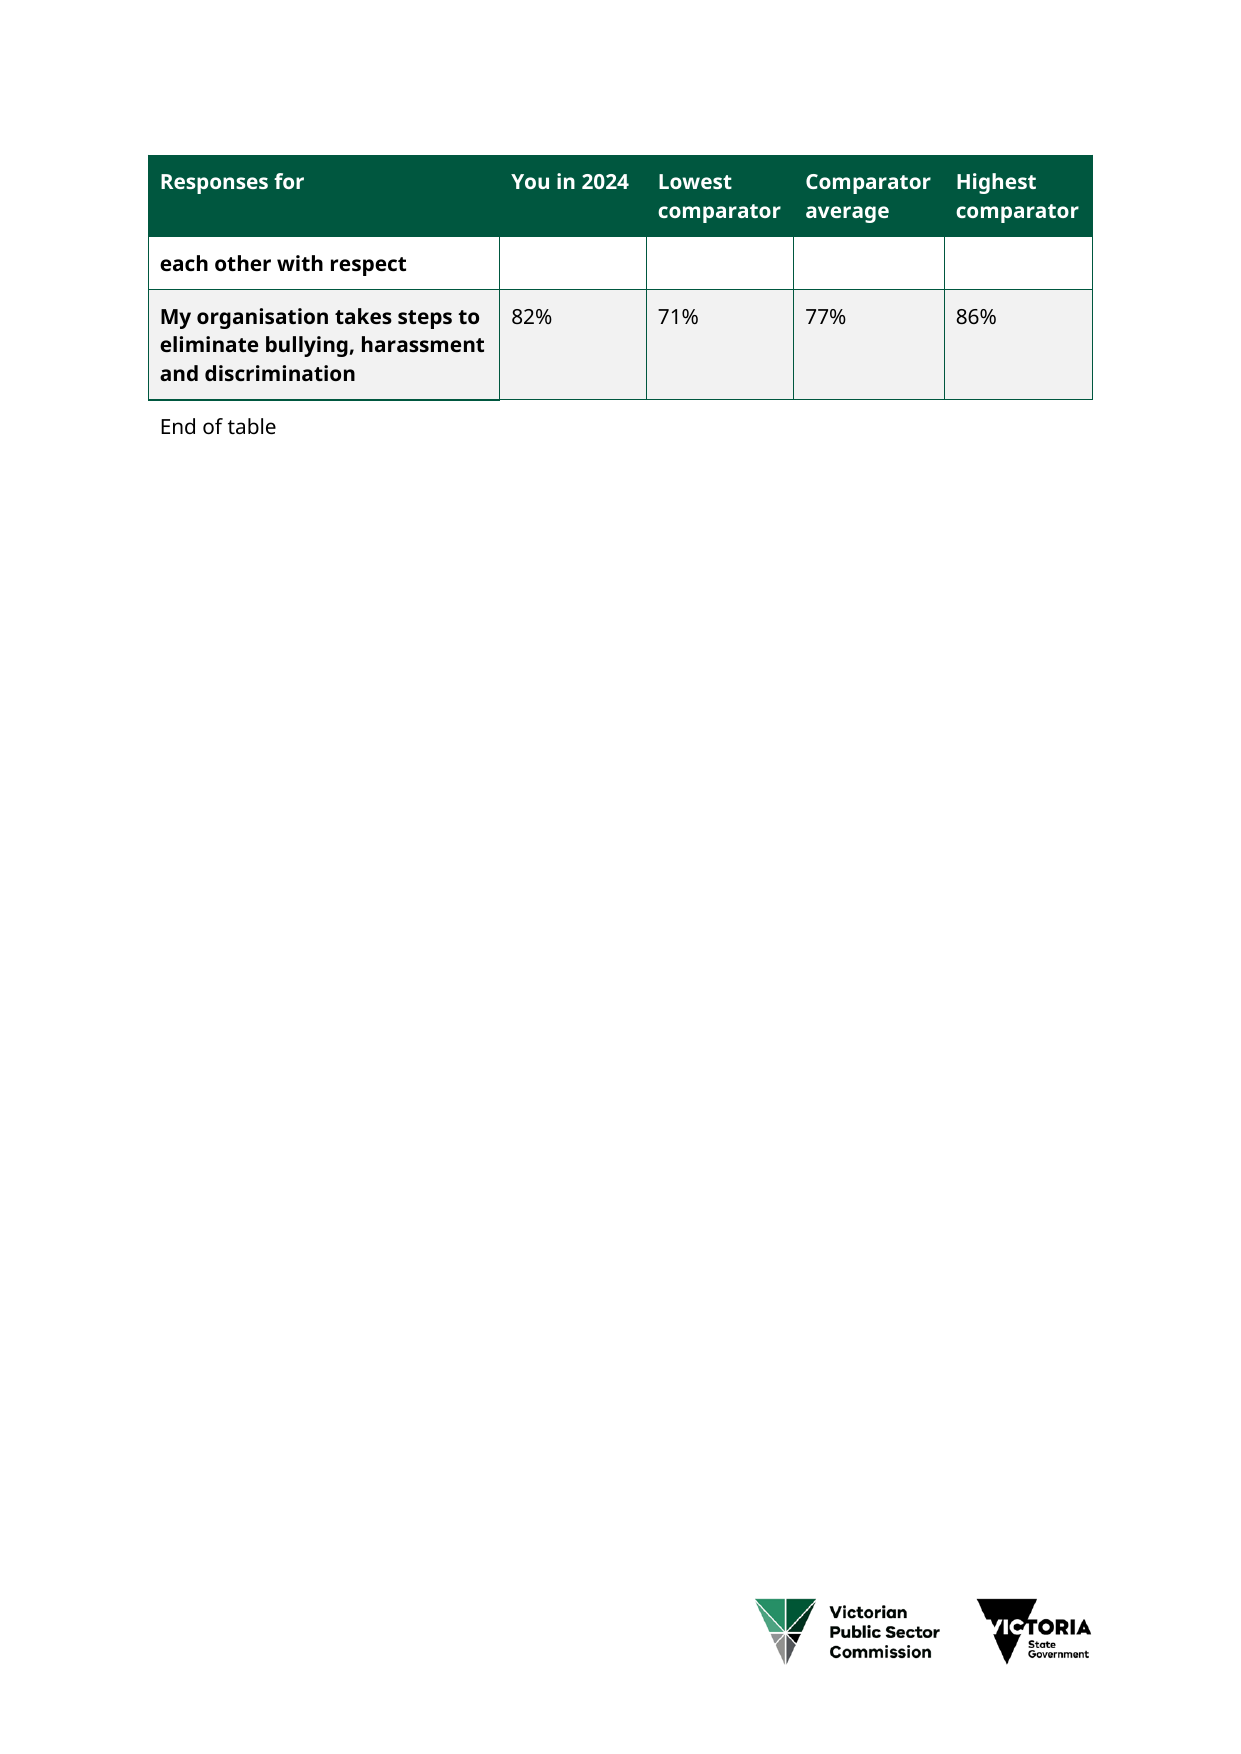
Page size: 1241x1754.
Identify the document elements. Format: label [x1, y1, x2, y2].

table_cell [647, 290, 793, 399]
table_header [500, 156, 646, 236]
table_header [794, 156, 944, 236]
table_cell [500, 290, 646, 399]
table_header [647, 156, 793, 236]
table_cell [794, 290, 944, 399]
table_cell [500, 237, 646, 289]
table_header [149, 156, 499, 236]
picture [754, 1598, 1093, 1666]
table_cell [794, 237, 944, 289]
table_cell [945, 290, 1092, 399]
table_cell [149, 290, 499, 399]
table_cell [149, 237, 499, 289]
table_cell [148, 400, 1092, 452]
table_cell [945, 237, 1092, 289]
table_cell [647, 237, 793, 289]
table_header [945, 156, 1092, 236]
